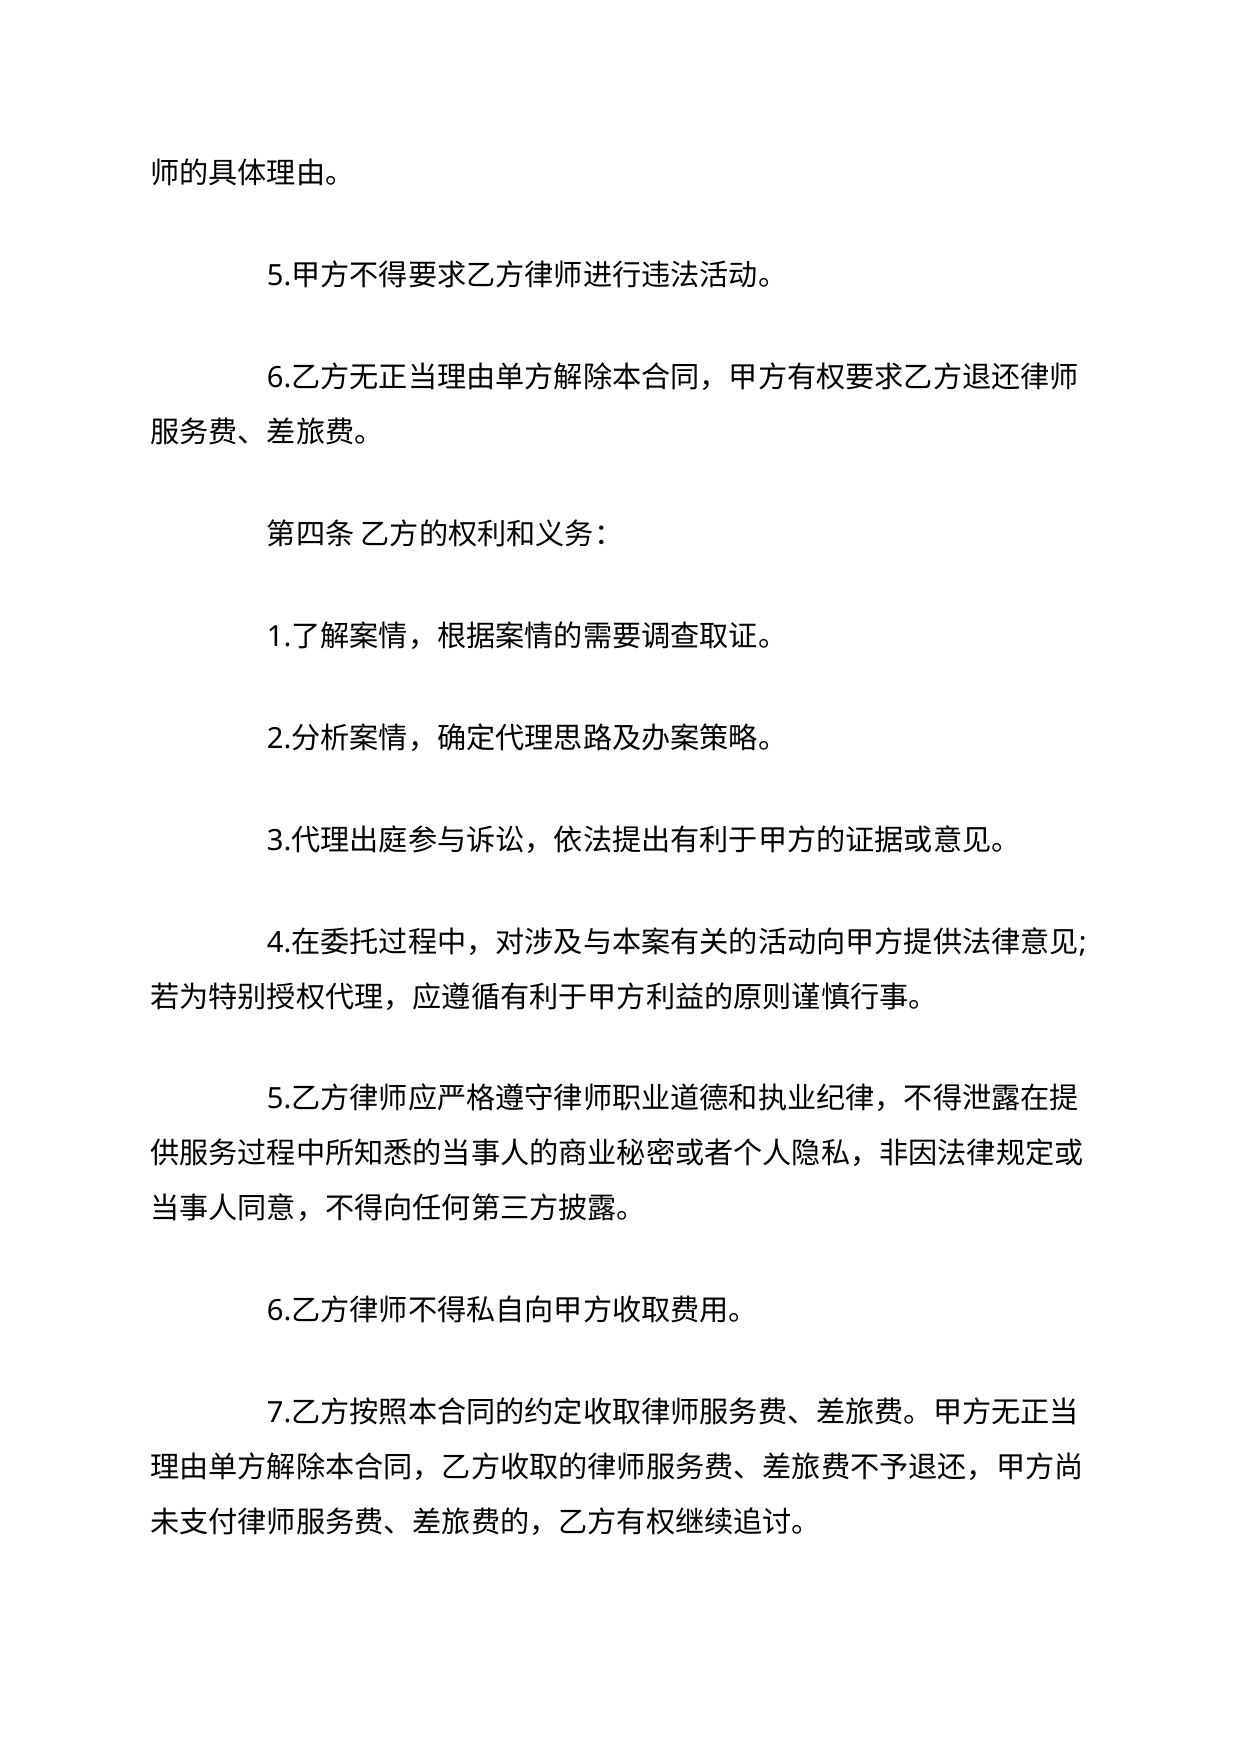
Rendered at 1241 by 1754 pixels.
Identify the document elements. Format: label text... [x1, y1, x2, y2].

text 3.代理出庭参与诉讼，依法提出有利于甲方的证据或意见。 [150, 816, 1090, 859]
text 5.乙方律师应严格遵守律师职业道德和执业纪律，不得泄露在提供服务过程中所知悉的当事人的商业秘密或者个人隐私，非因法律规定或当事人同意，不得向任何第三方披露。 [150, 1075, 1090, 1227]
text 5.甲方不得要求乙方律师进行违法活动。 [150, 252, 1090, 294]
text 7.乙方按照本合同的约定收取律师服务费、差旅费。甲方无正当理由单方解除本合同，乙方收取的律师服务费、差旅费不予退还，甲方尚未支付律师服务费、差旅费的，乙方有权继续追讨。 [150, 1389, 1090, 1541]
text 4.在委托过程中，对涉及与本案有关的活动向甲方提供法律意见;若为特别授权代理，应遵循有利于甲方利益的原则谨慎行事。 [150, 918, 1090, 1016]
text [150, 150, 1090, 192]
text 1.了解案情，根据案情的需要调查取证。 [150, 612, 1090, 655]
text 第四条 乙方的权利和义务： [150, 511, 1090, 553]
text 6.乙方无正当理由单方解除本合同，甲方有权要求乙方退还律师服务费、差旅费。 [150, 354, 1090, 451]
text 2.分析案情，确定代理思路及办案策略。 [150, 714, 1090, 757]
text 6.乙方律师不得私自向甲方收取费用。 [150, 1287, 1090, 1329]
